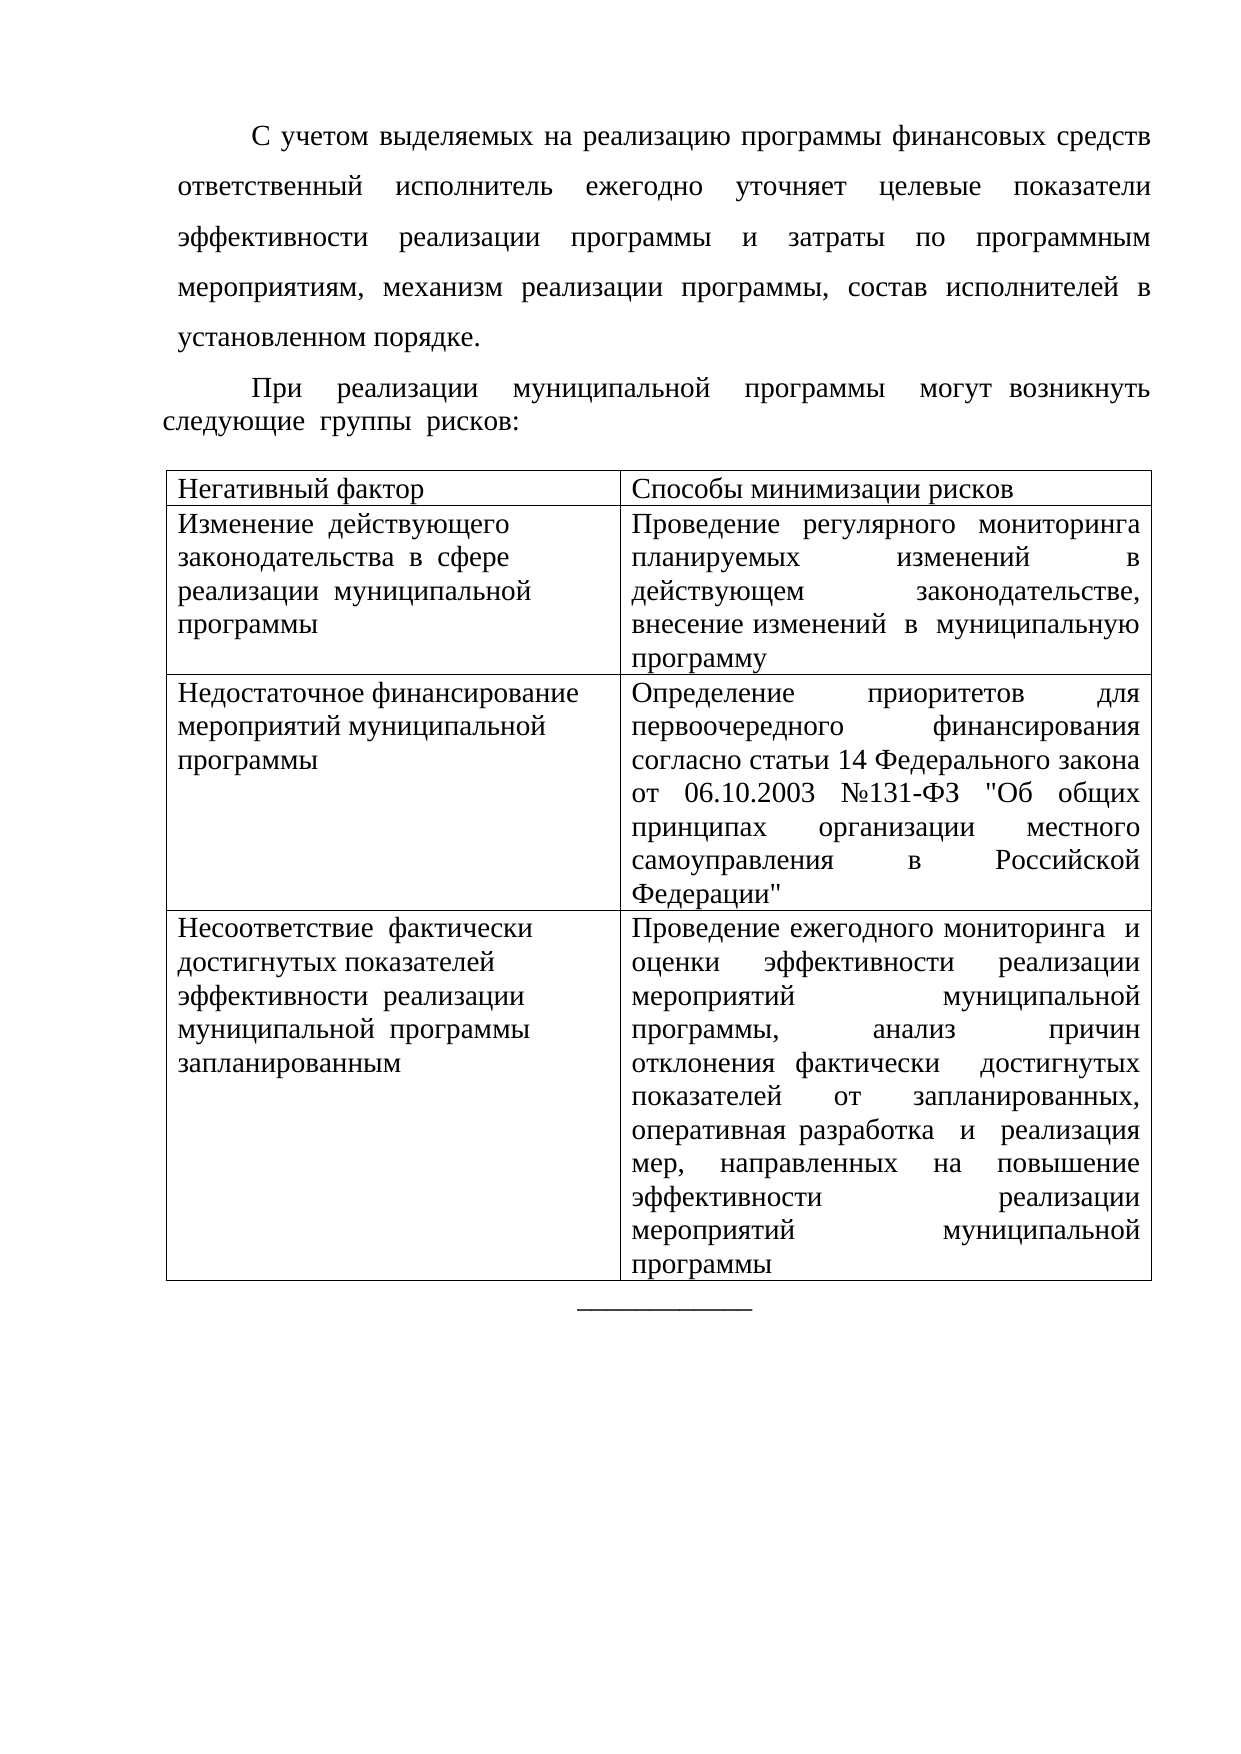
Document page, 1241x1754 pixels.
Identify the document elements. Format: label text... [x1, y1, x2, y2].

text С учетом выделяемых на реализацию программы финансовых средств ответственный исполнитель ежегодно уточняет целевые показатели эффективности реализации программы и затраты по программным мероприятиям, механизм реализации программы, состав исполнителей в установленном порядке. [177, 118, 1152, 353]
table_cell Проведение регулярного мониторинга планируемых изменений в действующем законодательстве, внесение изменений в муниципальную программу [621, 506, 1151, 674]
text ____________ [177, 1281, 1152, 1314]
table_cell Определение приоритетов для первоочередного финансирования согласно статьи 14 Федерального закона от 06.10.2003 №131-ФЗ "Об общих принципах организации местного самоуправления в Российской Федерации" [621, 675, 1151, 909]
table_cell Несоответствие фактически достигнутых показателей эффективности реализации муниципальной программы запланированным [167, 911, 620, 1279]
table_cell Изменение действующего законодательства в сфере реализации муниципальной программы [167, 506, 620, 674]
table_header Способы минимизации рисков [621, 471, 1151, 505]
table_cell Недостаточное финансирование мероприятий муниципальной программы [167, 675, 620, 909]
table_cell Проведение ежегодного мониторинга и оценки эффективности реализации мероприятий муниципальной программы, анализ причин отклонения фактически достигнутых показателей от запланированных, оперативная разработка и реализация мер, направленных на повышение эффективности реализации мероприятий муниципальной программы [621, 911, 1151, 1279]
text При реализации муниципальной программы могут возникнуть следующие группы рисков: [162, 370, 1152, 437]
table_header Негативный фактор [167, 471, 620, 505]
